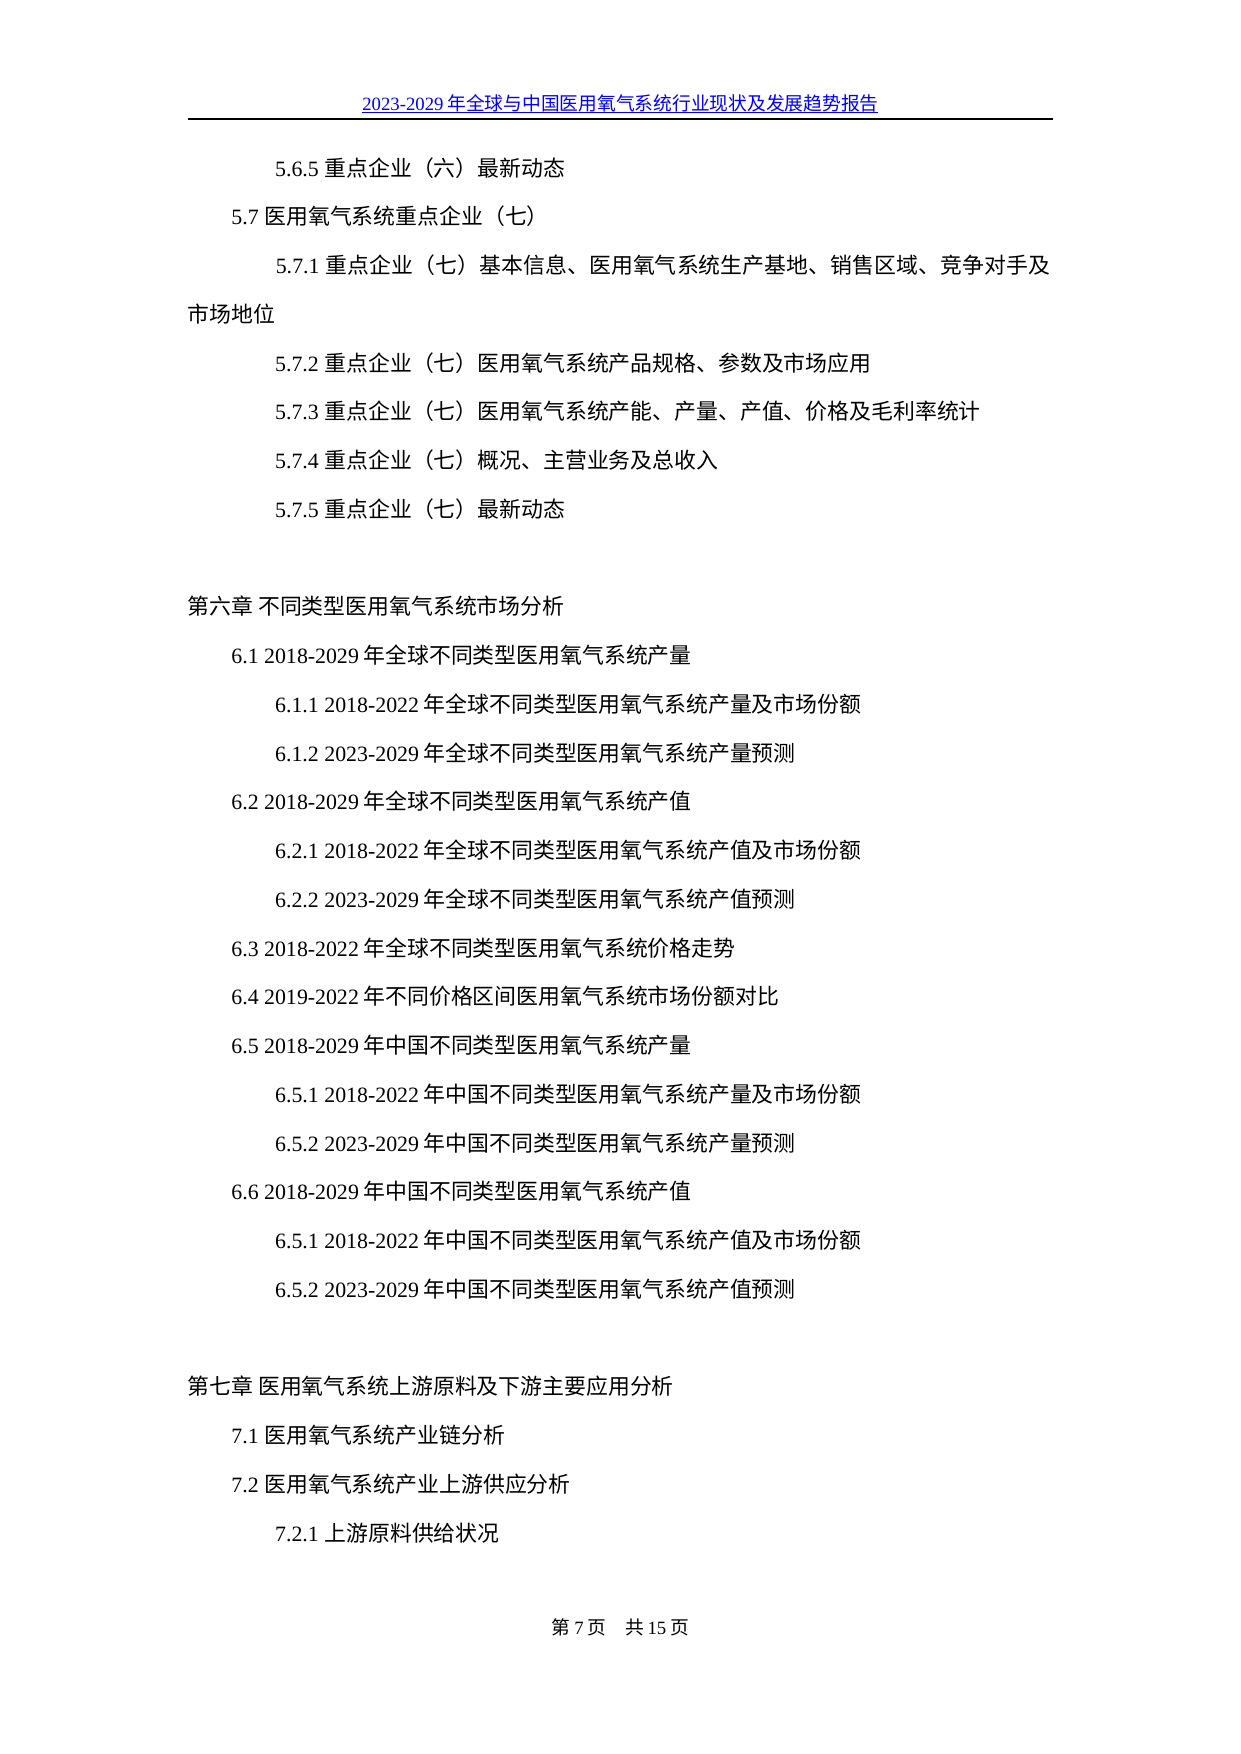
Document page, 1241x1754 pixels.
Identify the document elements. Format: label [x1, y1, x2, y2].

text [187, 150, 1053, 1548]
